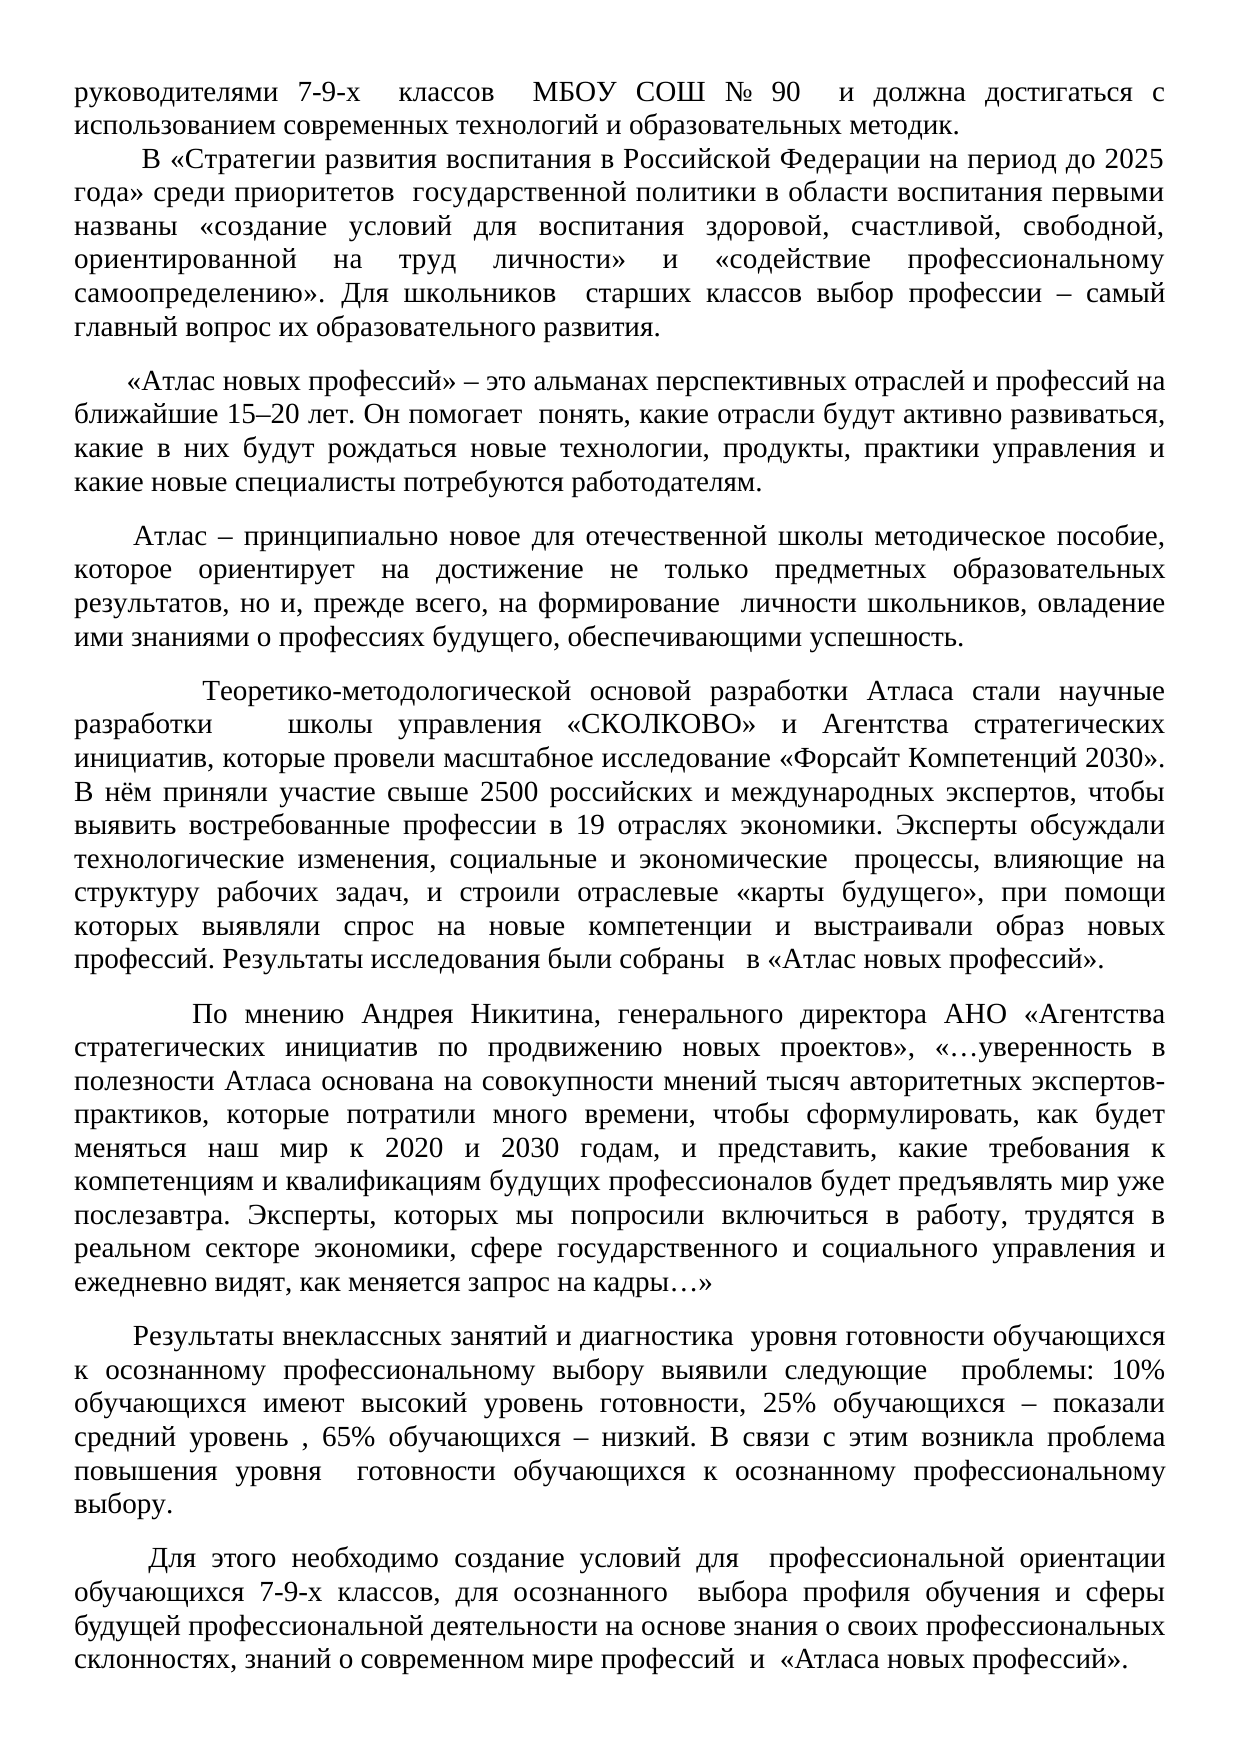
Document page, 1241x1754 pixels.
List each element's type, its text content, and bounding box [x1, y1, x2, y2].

text Результаты внеклассных занятий и диагностика уровня готовности обучающихся к осознанному профессиональному выбору выявили следующие проблемы: 10% обучающихся имеют высокий уровень готовности, 25% обучающихся – показали средний уровень , 65% обучающихся – низкий. В связи с этим возникла проблема повышения уровня готовности обучающихся к осознанному профессиональному выбору. [74, 1318, 1166, 1520]
text Для этого необходимо создание условий для профессиональной ориентации обучающихся 7-9-х классов, для осознанного выбора профиля обучения и сферы будущей профессиональной деятельности на основе знания о своих профессиональных склонностях, знаний о современном мире профессий и «Атласа новых профессий». [74, 1541, 1166, 1675]
text «Атлас новых профессий» – это альманах перспективных отраслей и профессий на ближайшие 15–20 лет. Он помогает понять, какие отрасли будут активно развиваться, какие в них будут рождаться новые технологии, продукты, практики управления и какие новые специалисты потребуются работодателям. [74, 363, 1166, 497]
text По мнению Андрея Никитина, генерального директора АНО «Агентства стратегических инициатив по продвижению новых проектов», «…уверенность в полезности Атласа основана на совокупности мнений тысяч авторитетных экспертов-практиков, которые потратили много времени, чтобы сформулировать, как будет меняться наш мир к 2020 и 2030 годам, и представить, какие требования к компетенциям и квалификациям будущих профессионалов будет предъявлять мир уже послезавтра. Эксперты, которых мы попросили включиться в работу, трудятся в реальном секторе экономики, сфере государственного и социального управления и ежедневно видят, как меняется запрос на кадры…» [74, 996, 1166, 1298]
text В «Стратегии развития воспитания в Российской Федерации на период до 2025 года» среди приоритетов государственной политики в области воспитания первыми названы «создание условий для воспитания здоровой, счастливой, свободной, ориентированной на труд личности» и «содействие профессиональному самоопределению». Для школьников старших классов выбор профессии – самый главный вопрос их образовательного развития. [74, 141, 1166, 342]
text Теоретико-методологической основой разработки Атласа стали научные разработки школы управления «СКОЛКОВО» и Агентства стратегических инициатив, которые провели масштабное исследование «Форсайт Компетенций 2030». В нём приняли участие свыше 2500 российских и международных экспертов, чтобы выявить востребованные профессии в 19 отраслях экономики. Эксперты обсуждали технологические изменения, социальные и экономические процессы, влияющие на структуру рабочих задач, и строили отраслевые «карты будущего», при помощи которых выявляли спрос на новые компетенции и выстраивали образ новых профессий. Результаты исследования были собраны в «Атлас новых профессий». [74, 673, 1166, 975]
text Атлас – принципиально новое для отечественной школы методическое пособие, которое ориентирует на достижение не только предметных образовательных результатов, но и, прежде всего, на формирование личности школьников, овладение ими знаниями о профессиях будущего, обеспечивающими успешность. [74, 518, 1166, 652]
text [74, 74, 1166, 141]
